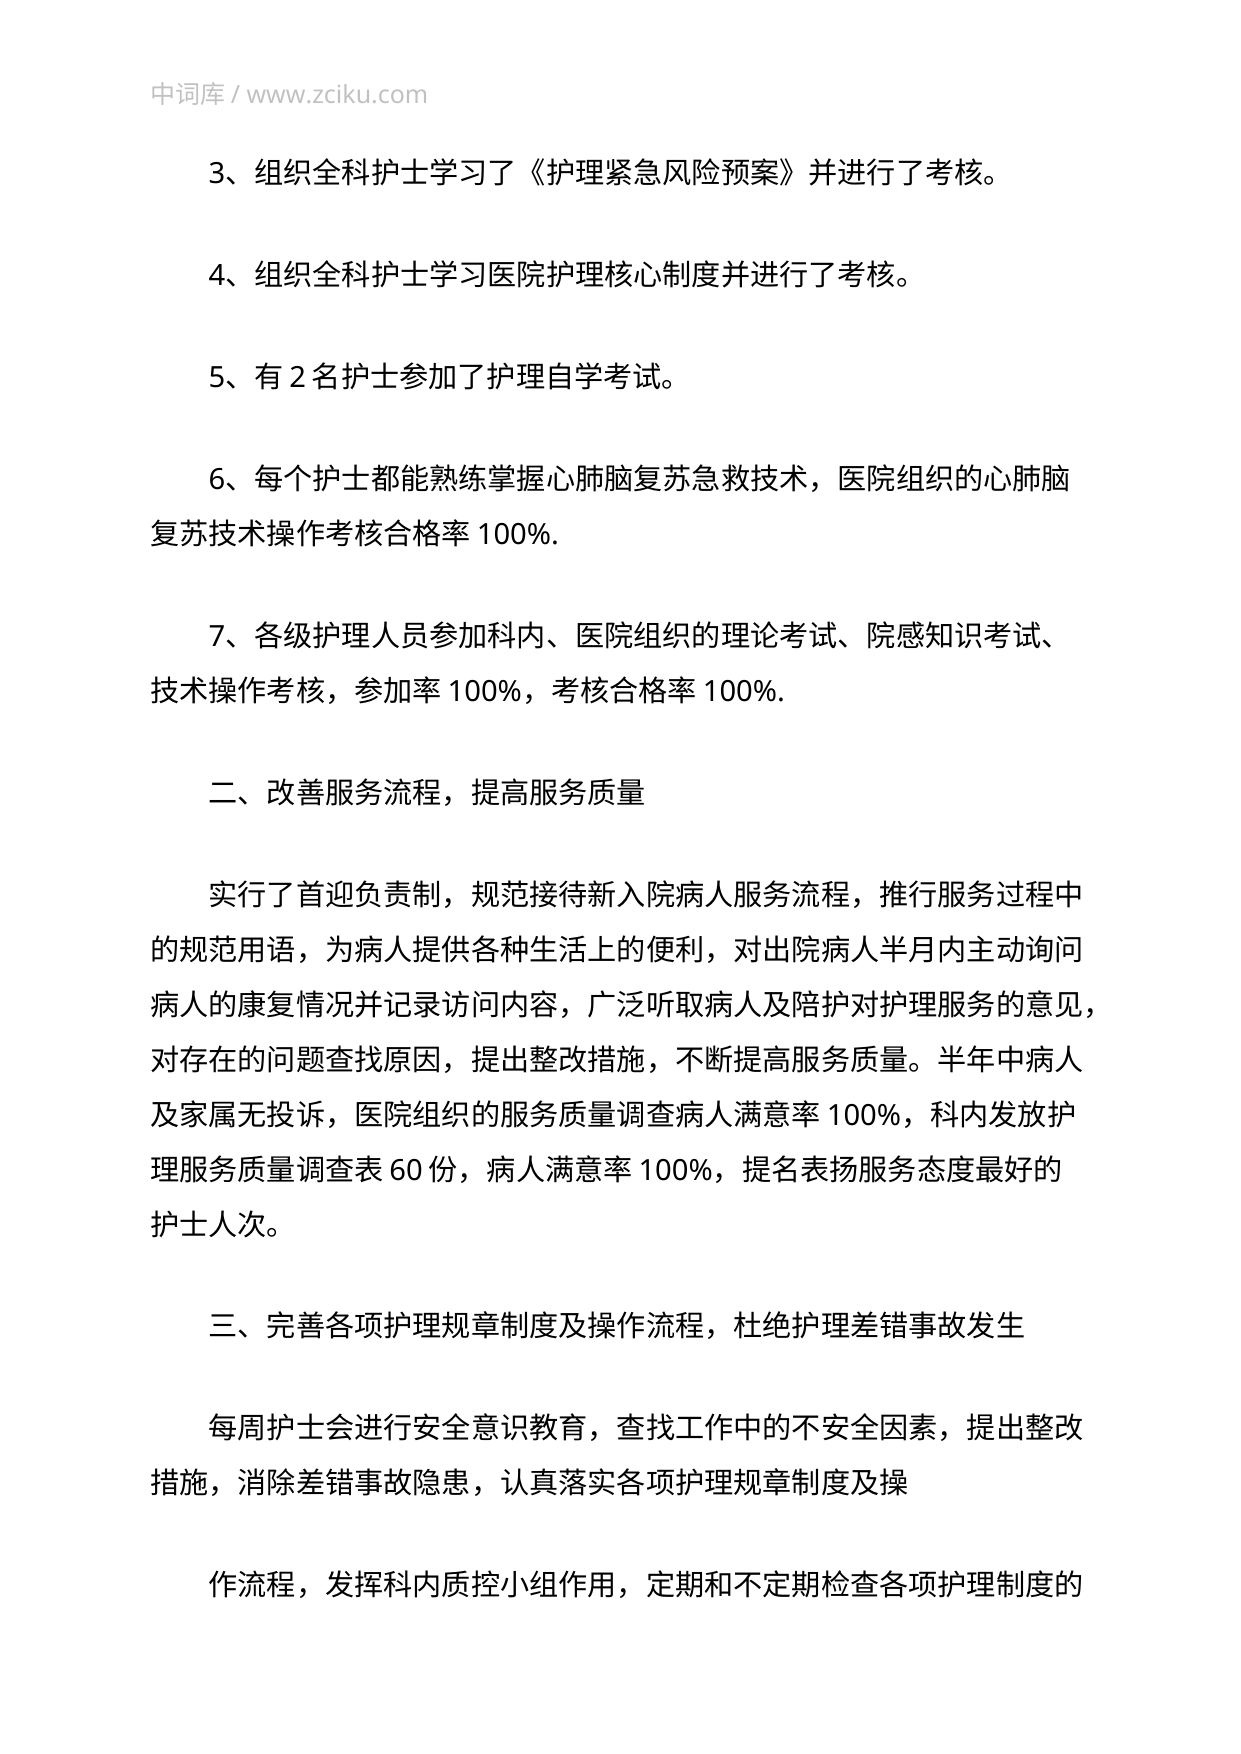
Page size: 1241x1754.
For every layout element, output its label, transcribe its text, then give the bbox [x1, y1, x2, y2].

text 3、组织全科护士学习了《护理紧急风险预案》并进行了考核。 [150, 150, 1090, 192]
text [150, 1561, 1090, 1604]
text 三、完善各项护理规章制度及操作流程，杜绝护理差错事故发生 [150, 1303, 1090, 1345]
text 7、各级护理人员参加科内、医院组织的理论考试、院感知识考试、技术操作考核，参加率100%，考核合格率100%. [150, 613, 1090, 710]
text 二、改善服务流程，提高服务质量 [150, 770, 1090, 812]
text 实行了首迎负责制，规范接待新入院病人服务流程，推行服务过程中的规范用语，为病人提供各种生活上的便利，对出院病人半月内主动询问病人的康复情况并记录访问内容，广泛听取病人及陪护对护理服务的意见，对存在的问题查找原因，提出整改措施，不断提高服务质量。半年中病人及家属无投诉，医院组织的服务质量调查病人满意率100%，科内发放护理服务质量调查表60份，病人满意率100%，提名表扬服务态度最好的护士人次。 [150, 872, 1090, 1243]
text 4、组织全科护士学习医院护理核心制度并进行了考核。 [150, 252, 1090, 294]
text 5、有2名护士参加了护理自学考试。 [150, 354, 1090, 396]
text 每周护士会进行安全意识教育，查找工作中的不安全因素，提出整改措施，消除差错事故隐患，认真落实各项护理规章制度及操 [150, 1405, 1090, 1502]
text 6、每个护士都能熟练掌握心肺脑复苏急救技术，医院组织的心肺脑复苏技术操作考核合格率100%. [150, 456, 1090, 553]
